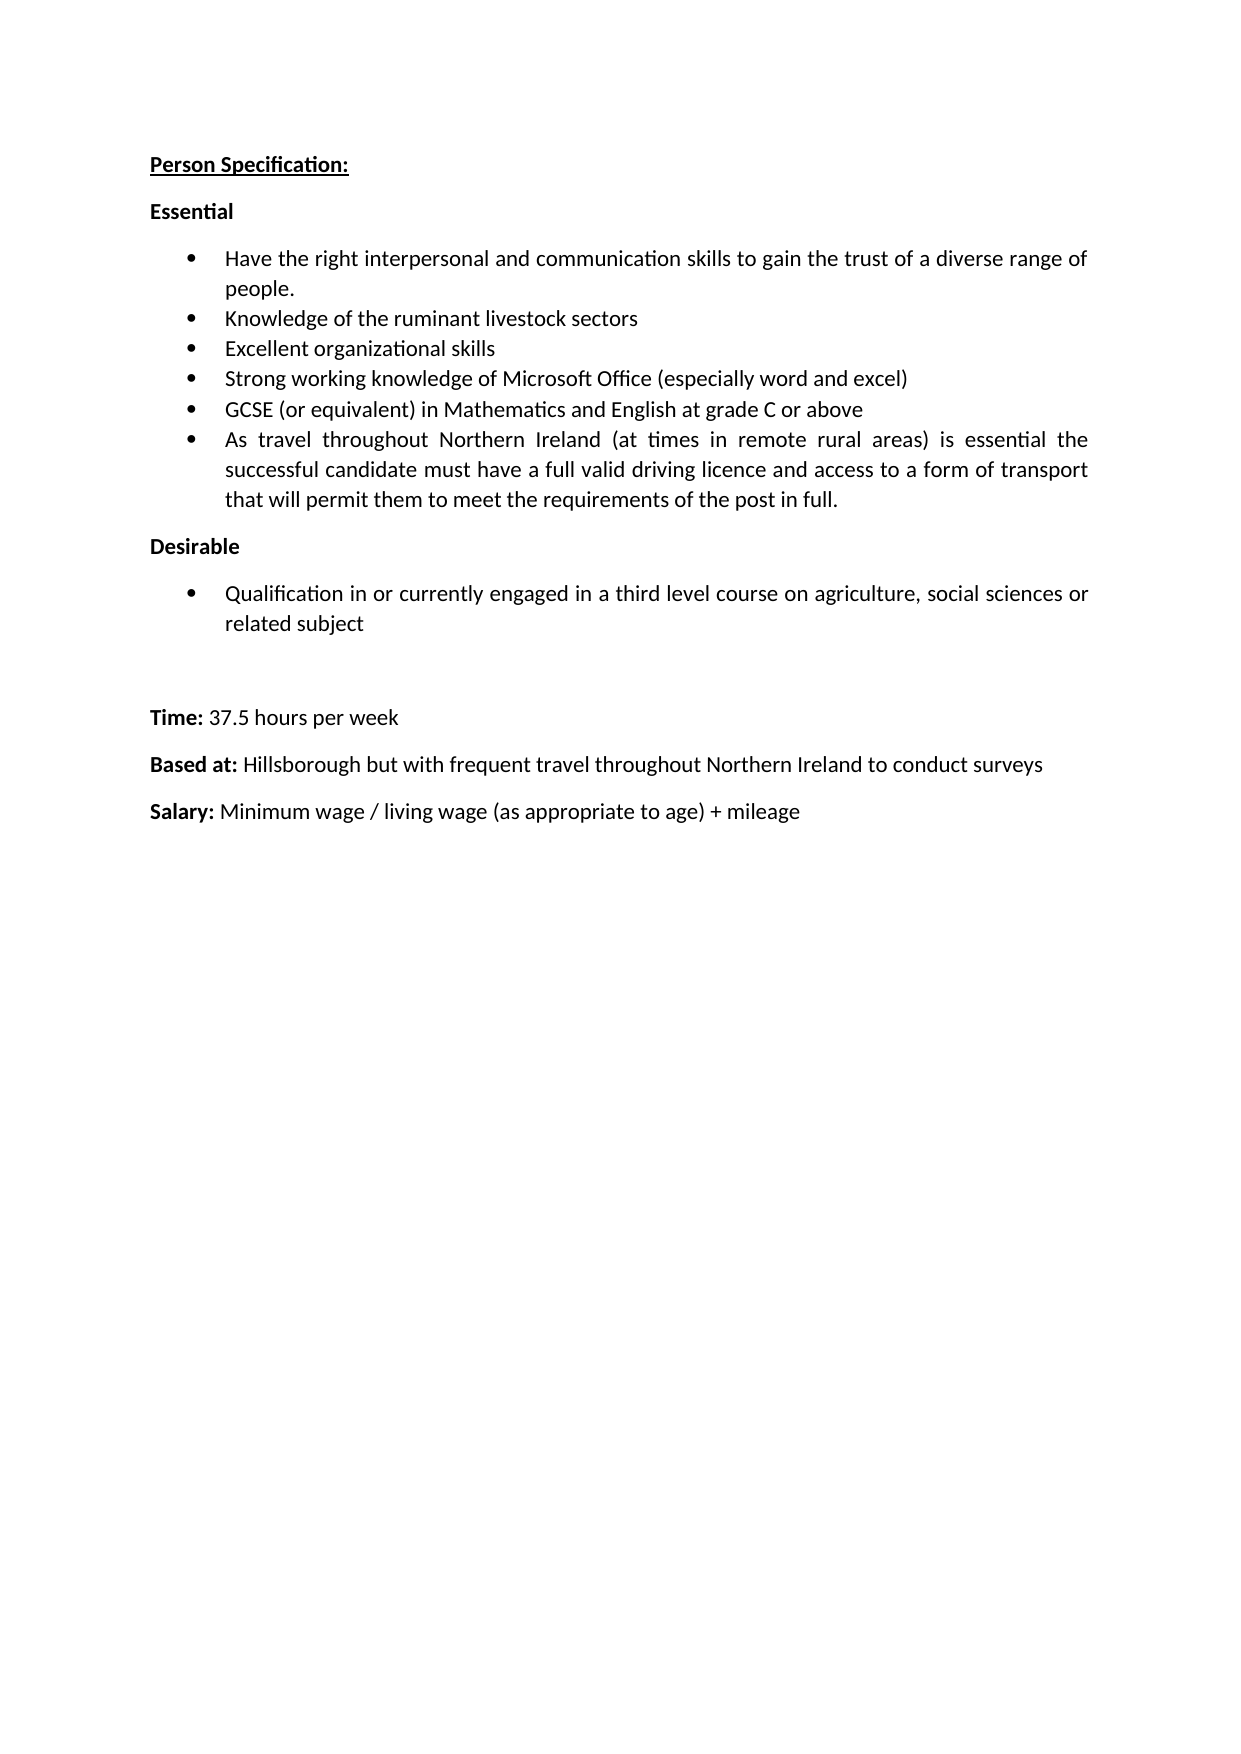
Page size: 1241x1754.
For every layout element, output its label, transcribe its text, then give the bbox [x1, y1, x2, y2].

list Have the right interpersonal and communication skills to gain the trust of a diverse range of people. [187, 244, 1090, 302]
text Desirable [150, 532, 1090, 560]
list Qualification in or currently engaged in a third level course on agriculture, social sciences or related subject [187, 579, 1090, 637]
text Based at: Hillsborough but with frequent travel throughout Northern Ireland to conduct surveys [150, 750, 1090, 778]
text Essential [150, 197, 1090, 225]
text Person Specification: [150, 150, 1090, 178]
list Knowledge of the ruminant livestock sectors [187, 304, 1090, 332]
list As travel throughout Northern Ireland (at times in remote rural areas) is essential the successful candidate must have a full valid driving licence and access to a form of transport that will permit them to meet the requirements of the post in full. [187, 425, 1090, 513]
text Salary: Minimum wage / living wage (as appropriate to age) + mileage [150, 797, 1090, 825]
list GCSE (or equivalent) in Mathematics and English at grade C or above [187, 395, 1090, 423]
text Time: 37.5 hours per week [150, 703, 1090, 731]
list Strong working knowledge of Microsoft Office (especially word and excel) [187, 364, 1090, 393]
list Excellent organizational skills [187, 334, 1090, 362]
